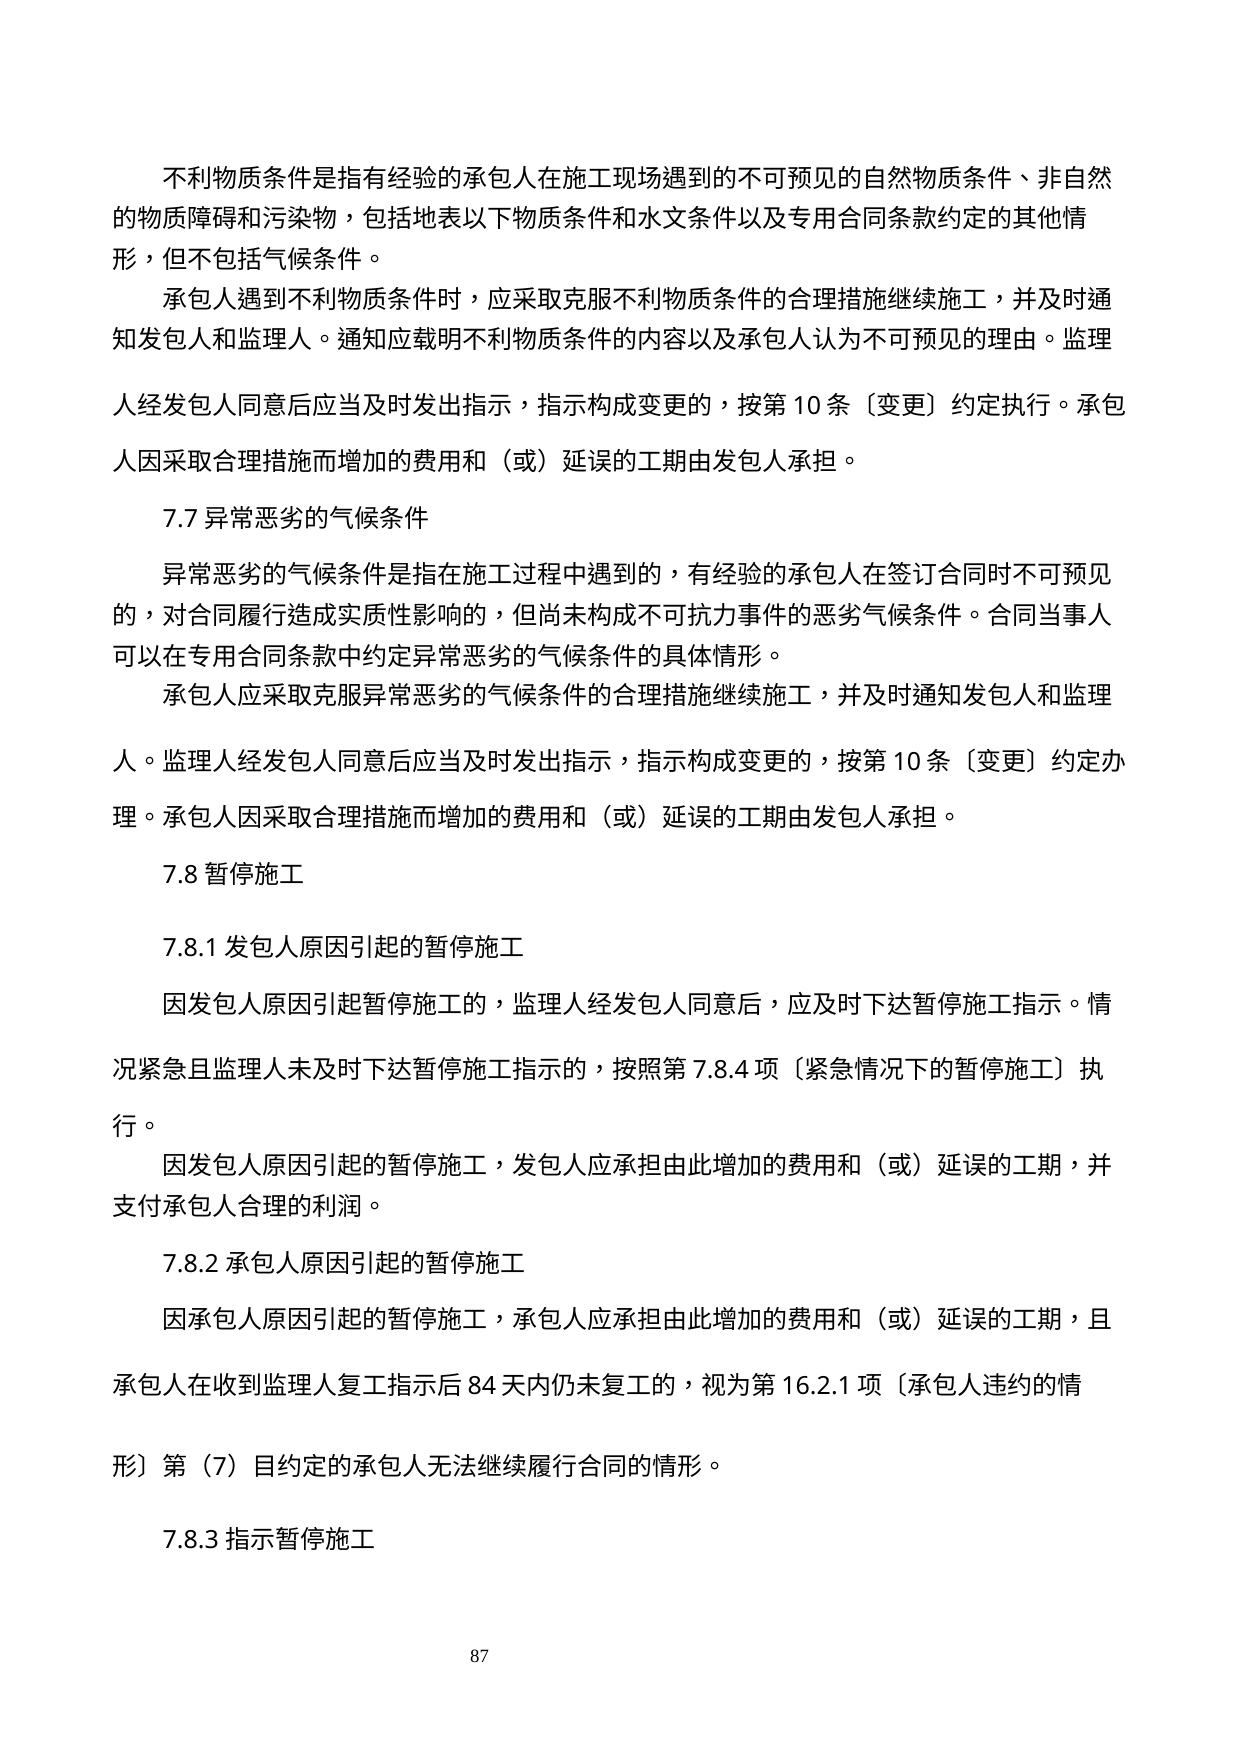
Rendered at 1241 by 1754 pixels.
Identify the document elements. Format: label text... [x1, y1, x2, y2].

text 7.7 异常恶劣的气候条件 [112, 485, 1128, 550]
text 7.8.2 承包人原因引起的暂停施工 [112, 1230, 1128, 1295]
text 因发包人原因引起的暂停施工，发包人应承担由此增加的费用和（或）延误的工期，并支付承包人合理的利润。 [112, 1149, 1128, 1223]
text 7.8.1发包人原因引起的暂停施工 [112, 914, 1128, 979]
text 异常恶劣的气候条件是指在施工过程中遇到的，有经验的承包人在签订合同时不可预见的，对合同履行造成实质性影响的，但尚未构成不可抗力事件的恶劣气候条件。合同当事人可以在专用合同条款中约定异常恶劣的气候条件的具体情形。 [112, 558, 1128, 672]
text 因承包人原因引起的暂停施工，承包人应承担由此增加的费用和（或）延误的工期，且承包人在收到监理人复工指示后84天内仍未复工的，视为第16.2.1项〔承包人违约的情形〕第（7）目约定的承包人无法继续履行合同的情形。 [112, 1303, 1128, 1498]
text 7.8 暂停施工 [112, 841, 1128, 906]
text 承包人应采取克服异常恶劣的气候条件的合理措施继续施工，并及时通知发包人和监理人。监理人经发包人同意后应当及时发出指示，指示构成变更的，按第10条〔变更〕约定办理。承包人因采取合理措施而增加的费用和（或）延误的工期由发包人承担。 [112, 679, 1128, 834]
text 因发包人原因引起暂停施工的，监理人经发包人同意后，应及时下达暂停施工指示。情况紧急且监理人未及时下达暂停施工指示的，按照第7.8.4项〔紧急情况下的暂停施工〕执行。 [112, 988, 1128, 1142]
text 7.8.3 指示暂停施工 [112, 1507, 1128, 1572]
text 不利物质条件是指有经验的承包人在施工现场遇到的不可预见的自然物质条件、非自然的物质障碍和污染物，包括地表以下物质条件和水文条件以及专用合同条款约定的其他情形，但不包括气候条件。 [112, 162, 1128, 276]
text 承包人遇到不利物质条件时，应采取克服不利物质条件的合理措施继续施工，并及时通知发包人和监理人。通知应载明不利物质条件的内容以及承包人认为不可预见的理由。监理人经发包人同意后应当及时发出指示，指示构成变更的，按第10条〔变更〕约定执行。承包人因采取合理措施而增加的费用和（或）延误的工期由发包人承担。 [112, 283, 1128, 478]
